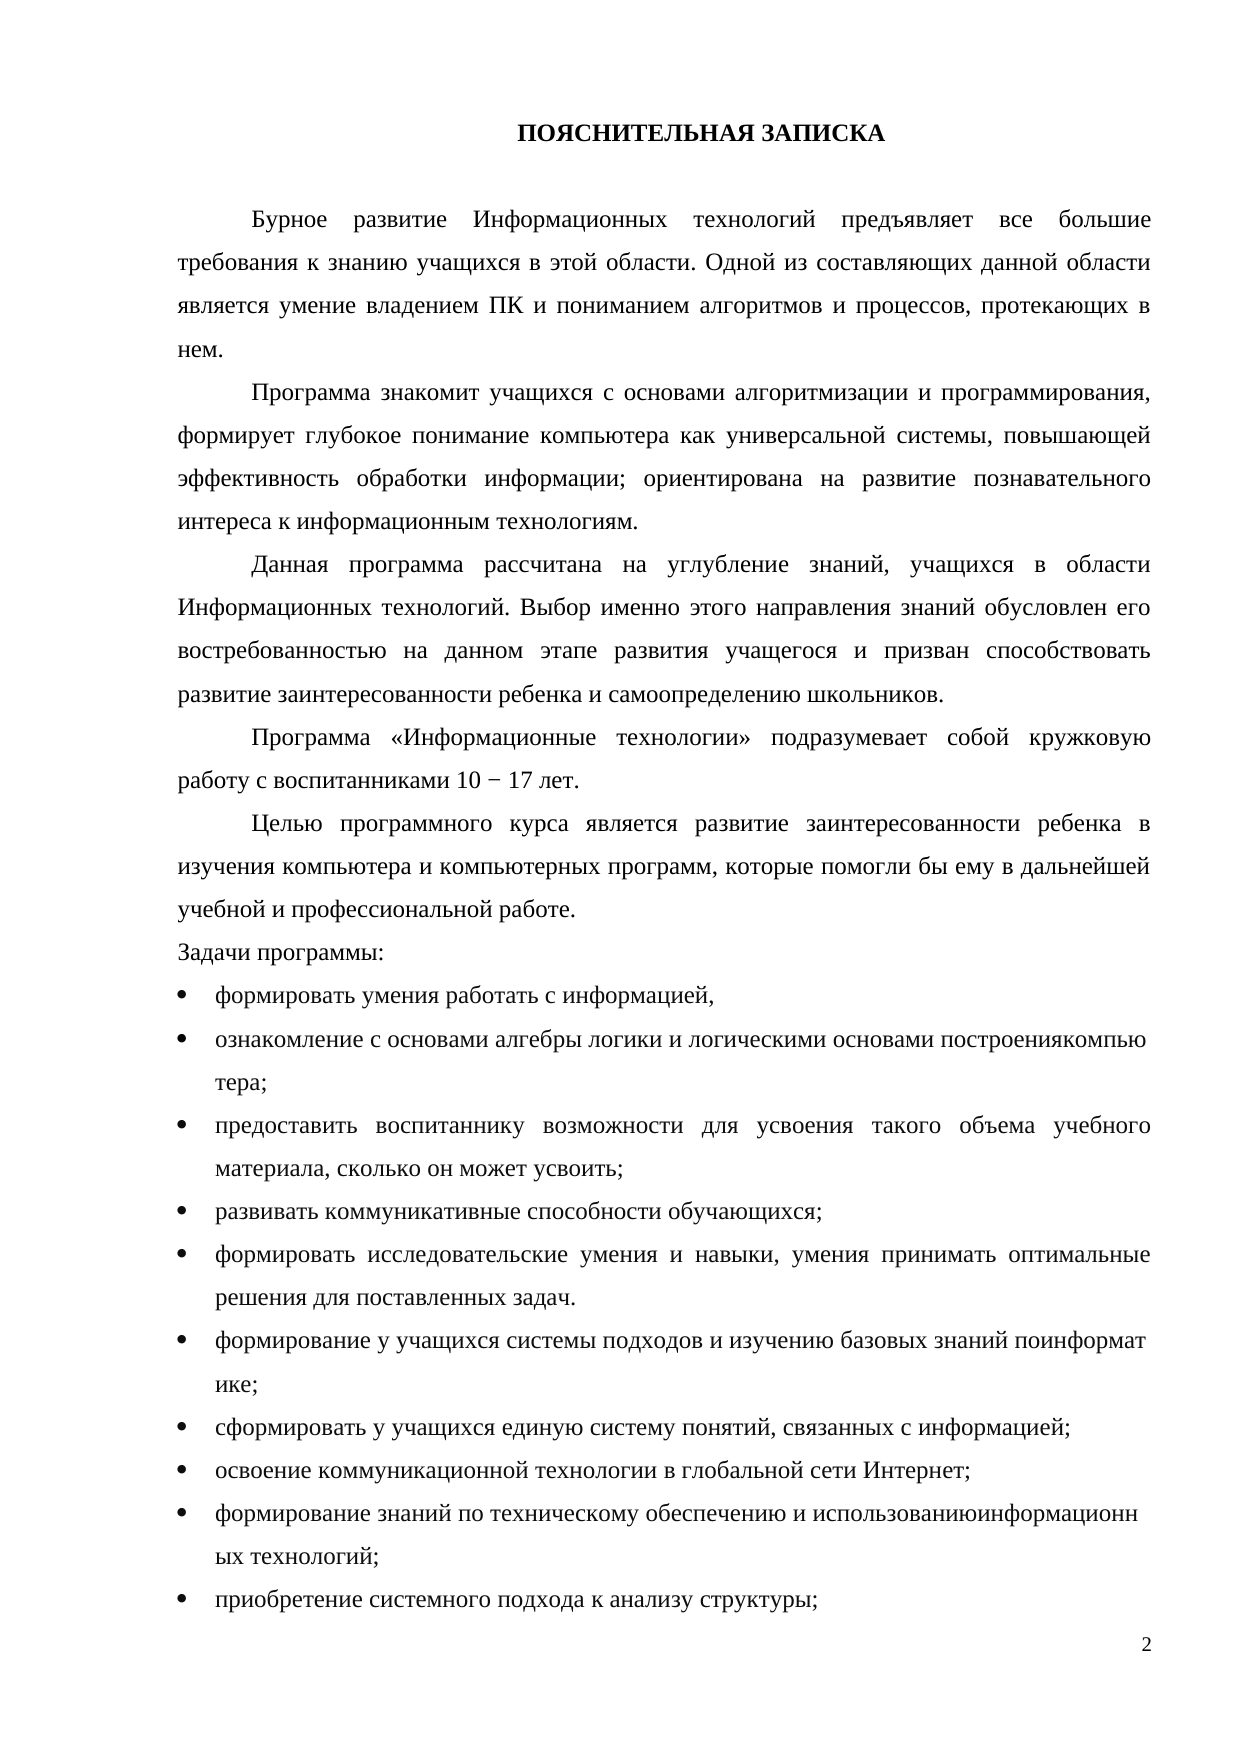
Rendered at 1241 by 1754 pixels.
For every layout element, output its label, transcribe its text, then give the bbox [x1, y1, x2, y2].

text Задачи программы: [177, 937, 1152, 966]
text Программа знакомит учащихся с основами алгоритмизации и программирования, формирует глубокое понимание компьютера как универсальной системы, повышающей эффективность обработки информации; ориентирована на развитие познавательного интереса к информационным технологиям. [177, 377, 1152, 535]
list предоставить воспитаннику возможности для усвоения такого объема учебного материала, сколько он может усвоить; [177, 1110, 1152, 1182]
text Программа «Информационные технологии» подразумевает собой кружковую работу с воспитанниками 10 − 17 лет. [177, 722, 1152, 794]
list формирование у учащихся системы подходов и изучению базовых знаний поинформатике; [177, 1326, 1152, 1397]
list сформировать у учащихся единую систему понятий, связанных с информацией; [177, 1412, 1152, 1441]
list формировать исследовательские умения и навыки, умения принимать оптимальные решения для поставленных задач. [177, 1239, 1152, 1311]
text Бурное развитие Информационных технологий предъявляет все большие требования к знанию учащихся в этой области. Одной из составляющих данной области является умение владением ПК и пониманием алгоритмов и процессов, протекающих в нем. [177, 204, 1152, 362]
list формирование знаний по техническому обеспечению и использованиюинформационных технологий; [177, 1498, 1152, 1570]
list освоение коммуникационной технологии в глобальной сети Интернет; [177, 1455, 1152, 1484]
text Данная программа рассчитана на углубление знаний, учащихся в области Информационных технологий. Выбор именно этого направления знаний обусловлен его востребованностью на данном этапе развития учащегося и призван способствовать развитие заинтересованности ребенка и самоопределению школьников. [177, 549, 1152, 707]
list ознакомление с основами алгебры логики и логическими основами построениякомпьютера; [177, 1024, 1152, 1096]
list развивать коммуникативные способности обучающихся; [177, 1196, 1152, 1225]
list формировать умения работать с информацией, [177, 981, 1152, 1009]
text Целью программного курса является развитие заинтересованности ребенка в изучения компьютера и компьютерных программ, которые помогли бы ему в дальнейшей учебной и профессиональной работе. [177, 808, 1152, 923]
list приобретение системного подхода к анализу структуры; [177, 1584, 1152, 1613]
text ПОЯСНИТЕЛЬНАЯ ЗАПИСКА [177, 118, 1152, 147]
